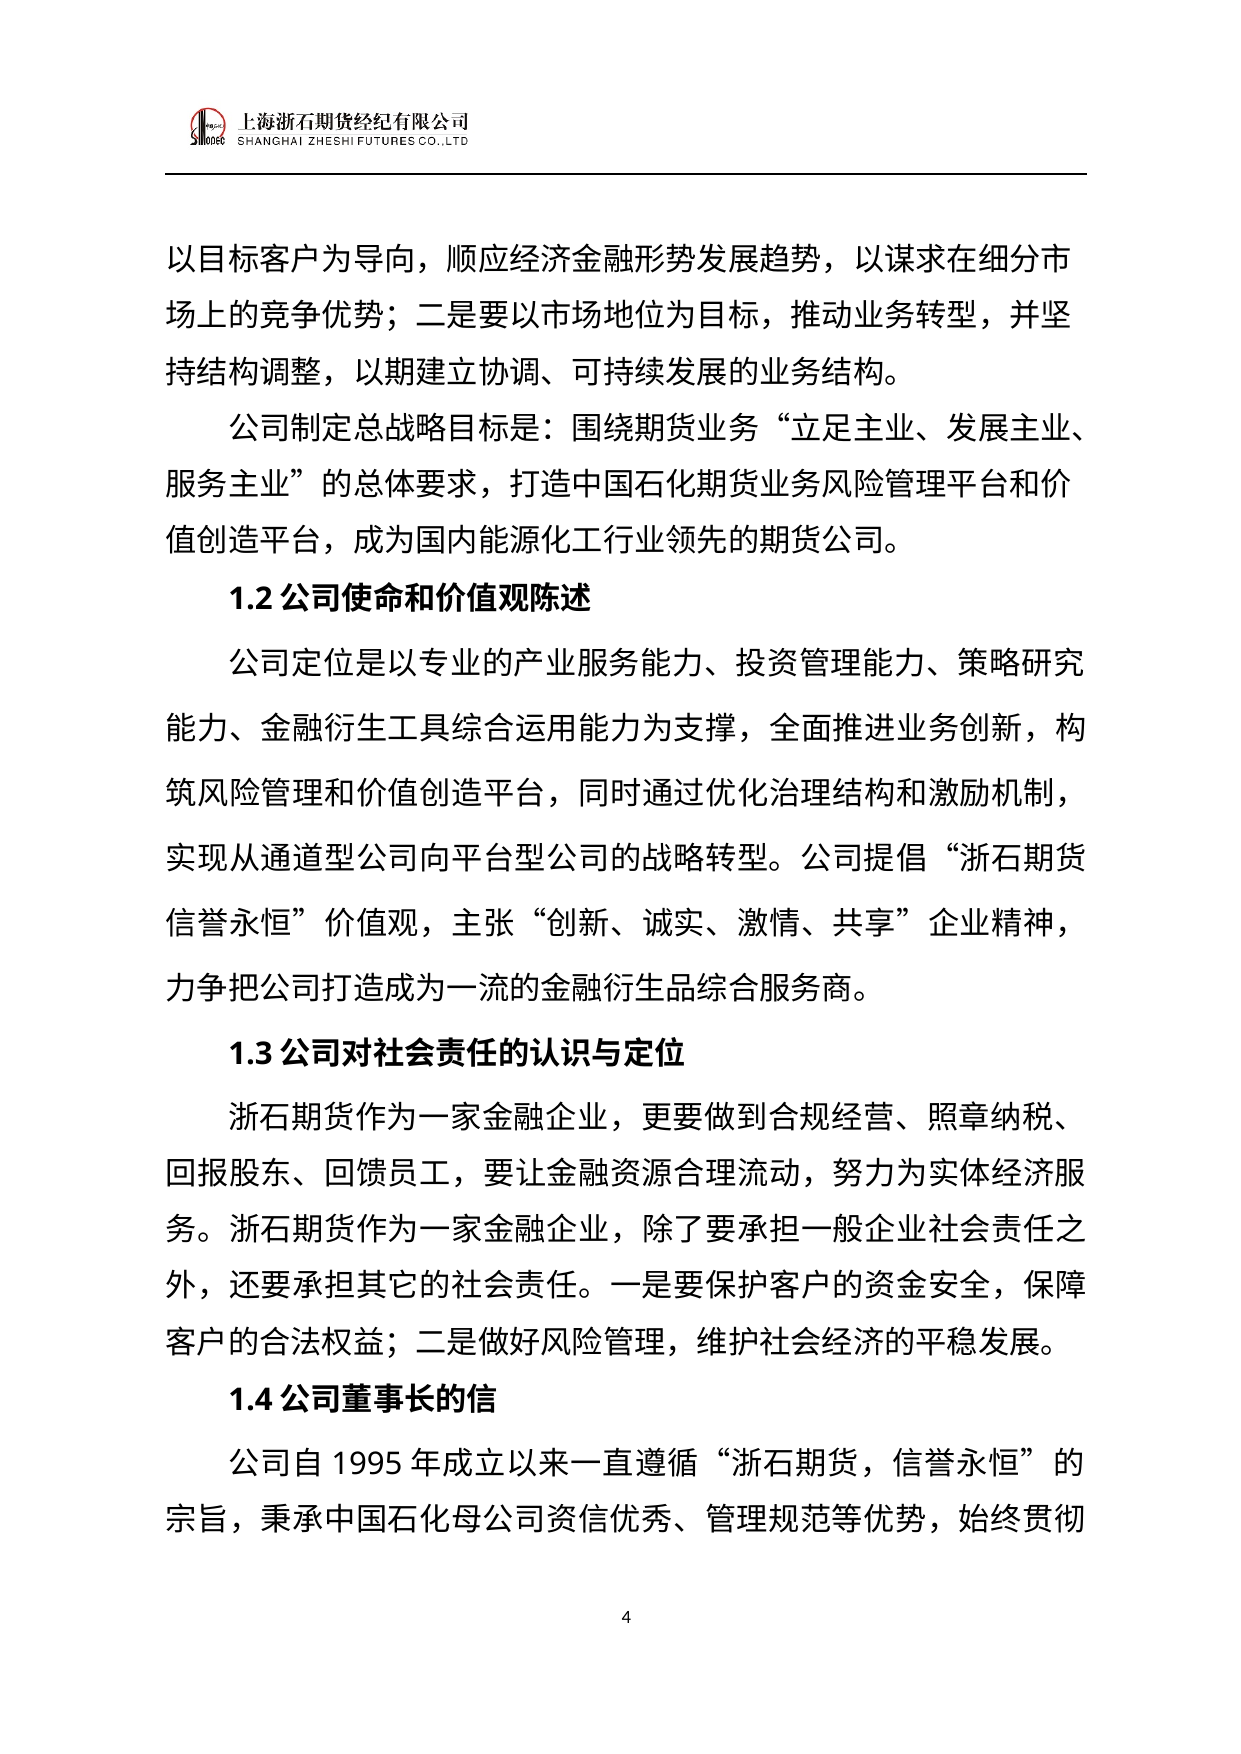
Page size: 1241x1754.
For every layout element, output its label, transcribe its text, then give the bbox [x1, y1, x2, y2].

text 公司定位是以专业的产业服务能力、投资管理能力、策略研究能力、金融衍生工具综合运用能力为支撑，全面推进业务创新，构筑风险管理和价值创造平台，同时通过优化治理结构和激励机制，实现从通道型公司向平台型公司的战略转型。公司提倡“浙石期货，信誉永恒”价值观，主张“创新、诚实、激情、共享”企业精神，力争把公司打造成为一流的金融衍生品综合服务商。 [165, 628, 1087, 1018]
text 公司自1995年成立以来一直遵循“浙石期货，信誉永恒”的宗旨，秉承中国石化母公司资信优秀、管理规范等优势，始终贯彻稳健经营、稳步发展的经营策略，连续二十多年保持公司经营盈利。 [165, 1429, 1087, 1542]
picture [165, 88, 505, 171]
text 公司制定总战略目标是：围绕期货业务“立足主业、发展主业、服务主业”的总体要求，打造中国石化期货业务风险管理平台和价值创造平台，成为国内能源化工行业领先的期货公司。 [165, 394, 1087, 563]
subtitle 1.2公司使命和价值观陈述 [165, 563, 1087, 628]
subtitle 1.3公司对社会责任的认识与定位 [165, 1018, 1087, 1083]
subtitle 1.4公司董事长的信 [165, 1364, 1087, 1429]
text 浙石期货作为一家金融企业，更要做到合规经营、照章纳税、回报股东、回馈员工，要让金融资源合理流动，努力为实体经济服务。浙石期货作为一家金融企业，除了要承担一般企业社会责任之外，还要承担其它的社会责任。一是要保护客户的资金安全，保障客户的合法权益；二是做好风险管理，维护社会经济的平稳发展。 [165, 1083, 1087, 1364]
